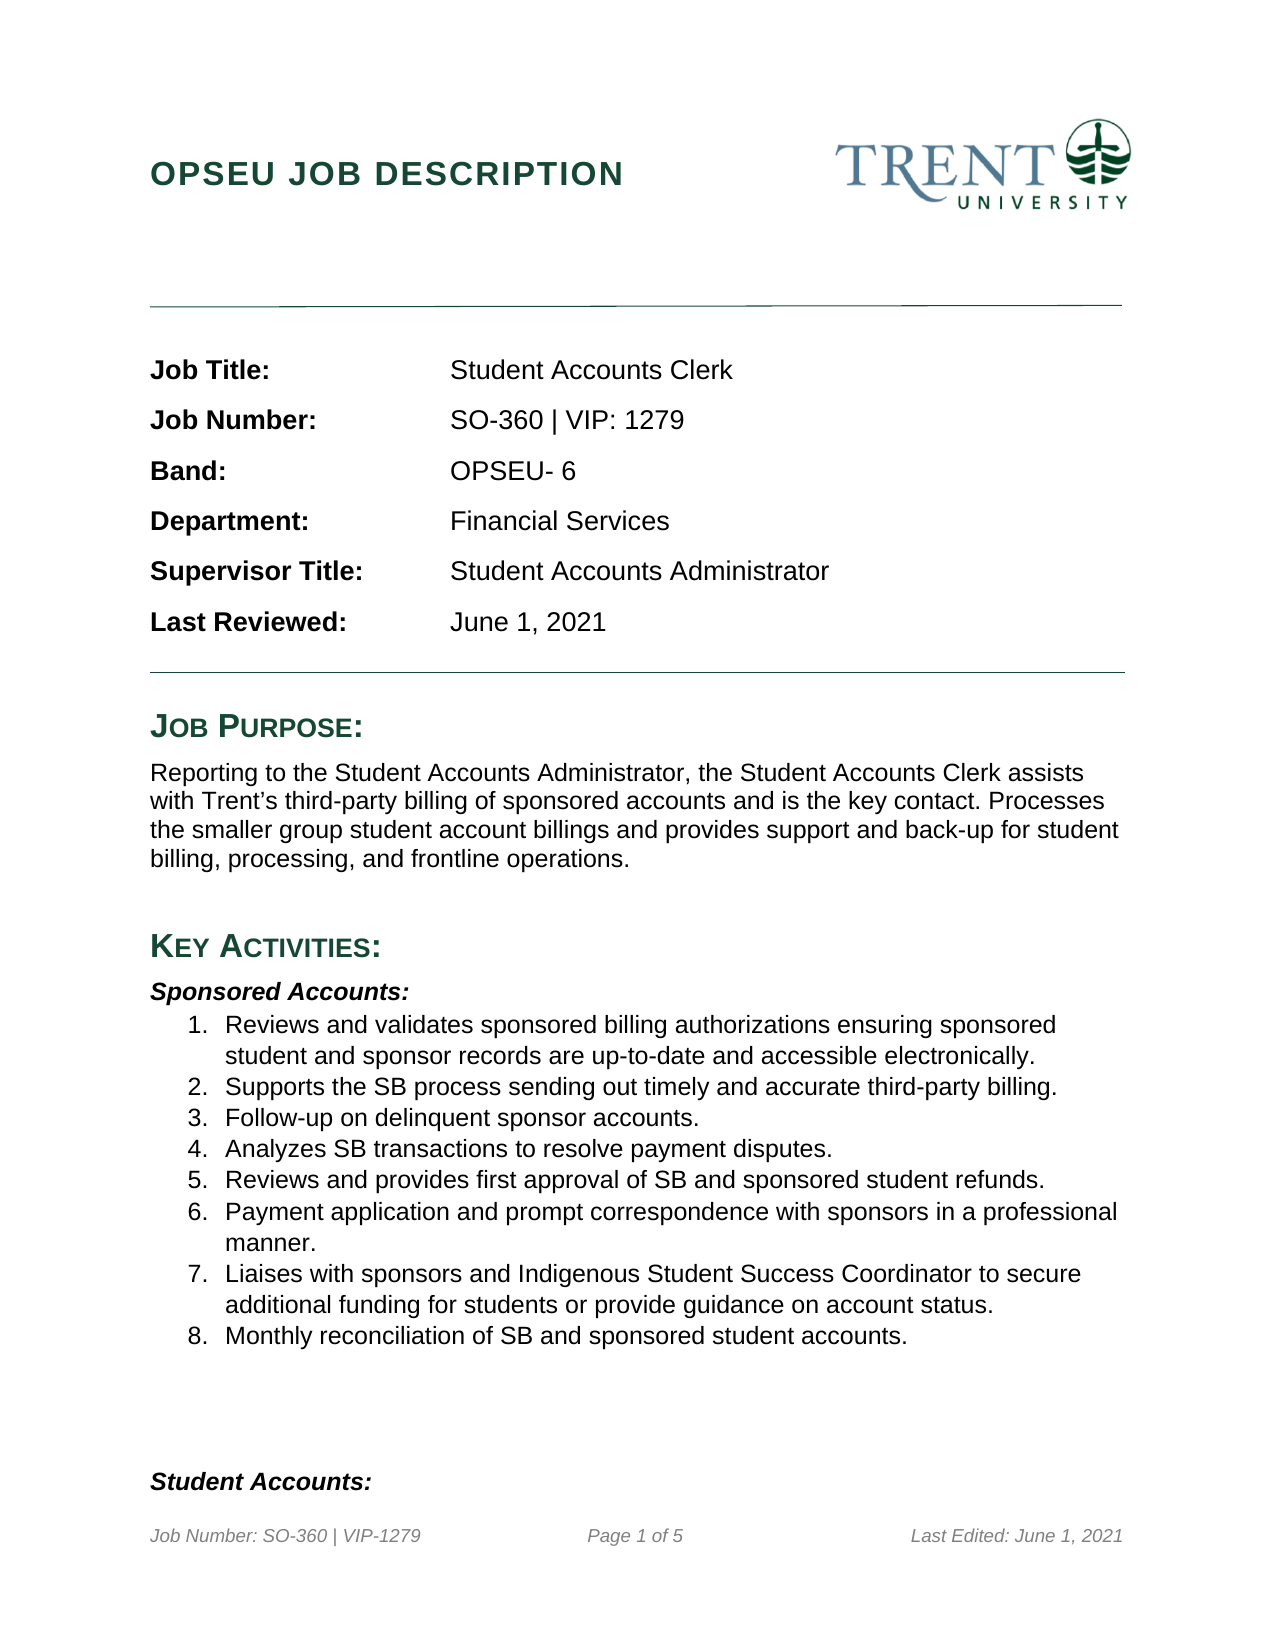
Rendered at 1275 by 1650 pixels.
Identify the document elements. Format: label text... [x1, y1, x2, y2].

text Job Title: Student Accounts Clerk [150, 354, 1125, 385]
list Reviews and validates sponsored billing authorizations ensuring sponsored student and sponsor records are up-to-date and accessible electronically. [187, 1010, 1125, 1070]
list Follow-up on delinquent sponsor accounts. [187, 1103, 1125, 1132]
text Student Accounts: [150, 1467, 1125, 1496]
list Payment application and prompt correspondence with sponsors in a professional manner. [187, 1196, 1125, 1256]
list Supports the SB process sending out timely and accurate third-party billing. [187, 1072, 1125, 1101]
list Monthly reconciliation of SB and sponsored student accounts. [187, 1321, 1125, 1349]
list Reviews and provides first approval of SB and sponsored student refunds. [187, 1165, 1125, 1194]
text Department: Financial Services [150, 505, 1125, 536]
subtitle Job Purpose: [150, 707, 1125, 745]
text Last Reviewed: June 1, 2021 [150, 606, 1125, 637]
text Supervisor Title: Student Accounts Administrator [150, 555, 1125, 587]
picture [820, 96, 1172, 245]
list Liaises with sponsors and Indigenous Student Success Coordinator to secure additional funding for students or provide guidance on account status. [187, 1258, 1125, 1318]
subtitle OPSEU JOB DESCRIPTION [150, 154, 820, 193]
text Sponsored Accounts: [150, 977, 1125, 1006]
subtitle Reporting to the Student Accounts Administrator, the Student Accounts Clerk assists with Trent’s third-party billing of sponsored accounts and is the key contact. Processes the smaller group student account billings and provides support and back-up for student billing, processing, and frontline operations. [150, 757, 1125, 872]
text Band: OPSEU- 6 [150, 454, 1125, 486]
subtitle Key Activities: [150, 926, 1125, 965]
list Analyzes SB transactions to resolve payment disputes. [187, 1134, 1125, 1163]
text Job Number: SO-360 | VIP: 1279 [150, 404, 1125, 435]
